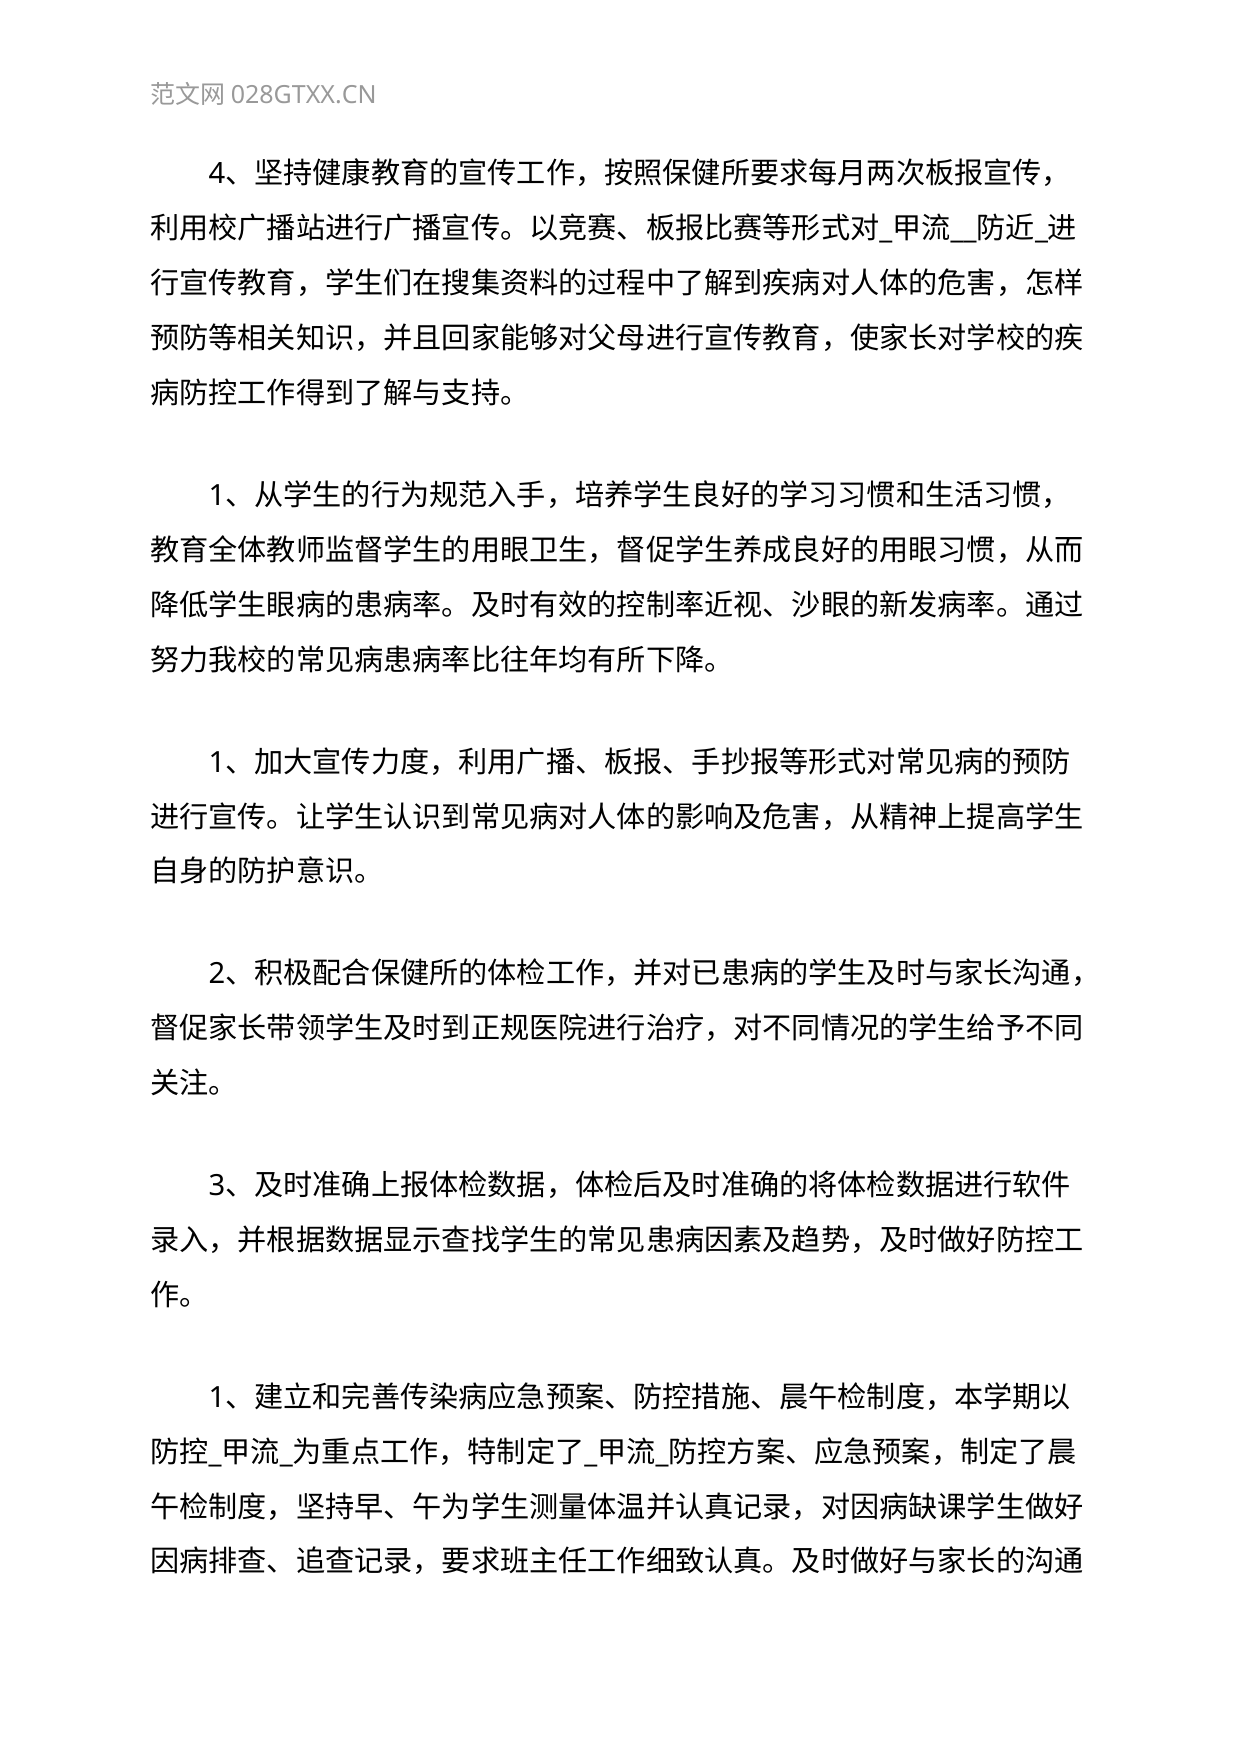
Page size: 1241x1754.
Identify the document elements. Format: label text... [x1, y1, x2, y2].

text 4、坚持健康教育的宣传工作，按照保健所要求每月两次板报宣传，利用校广播站进行广播宣传。以竞赛、板报比赛等形式对_甲流__防近_进行宣传教育，学生们在搜集资料的过程中了解到疾病对人体的危害，怎样预防等相关知识，并且回家能够对父母进行宣传教育，使家长对学校的疾病防控工作得到了解与支持。 [150, 150, 1090, 412]
text 3、及时准确上报体检数据，体检后及时准确的将体检数据进行软件录入，并根据数据显示查找学生的常见患病因素及趋势，及时做好防控工作。 [150, 1161, 1090, 1314]
text 1、加大宣传力度，利用广播、板报、手抄报等形式对常见病的预防进行宣传。让学生认识到常见病对人体的影响及危害，从精神上提高学生自身的防护意识。 [150, 738, 1090, 890]
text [150, 1373, 1090, 1580]
text 2、积极配合保健所的体检工作，并对已患病的学生及时与家长沟通，督促家长带领学生及时到正规医院进行治疗，对不同情况的学生给予不同关注。 [150, 950, 1090, 1102]
text 1、从学生的行为规范入手，培养学生良好的学习习惯和生活习惯，教育全体教师监督学生的用眼卫生，督促学生养成良好的用眼习惯，从而降低学生眼病的患病率。及时有效的控制率近视、沙眼的新发病率。通过努力我校的常见病患病率比往年均有所下降。 [150, 472, 1090, 679]
